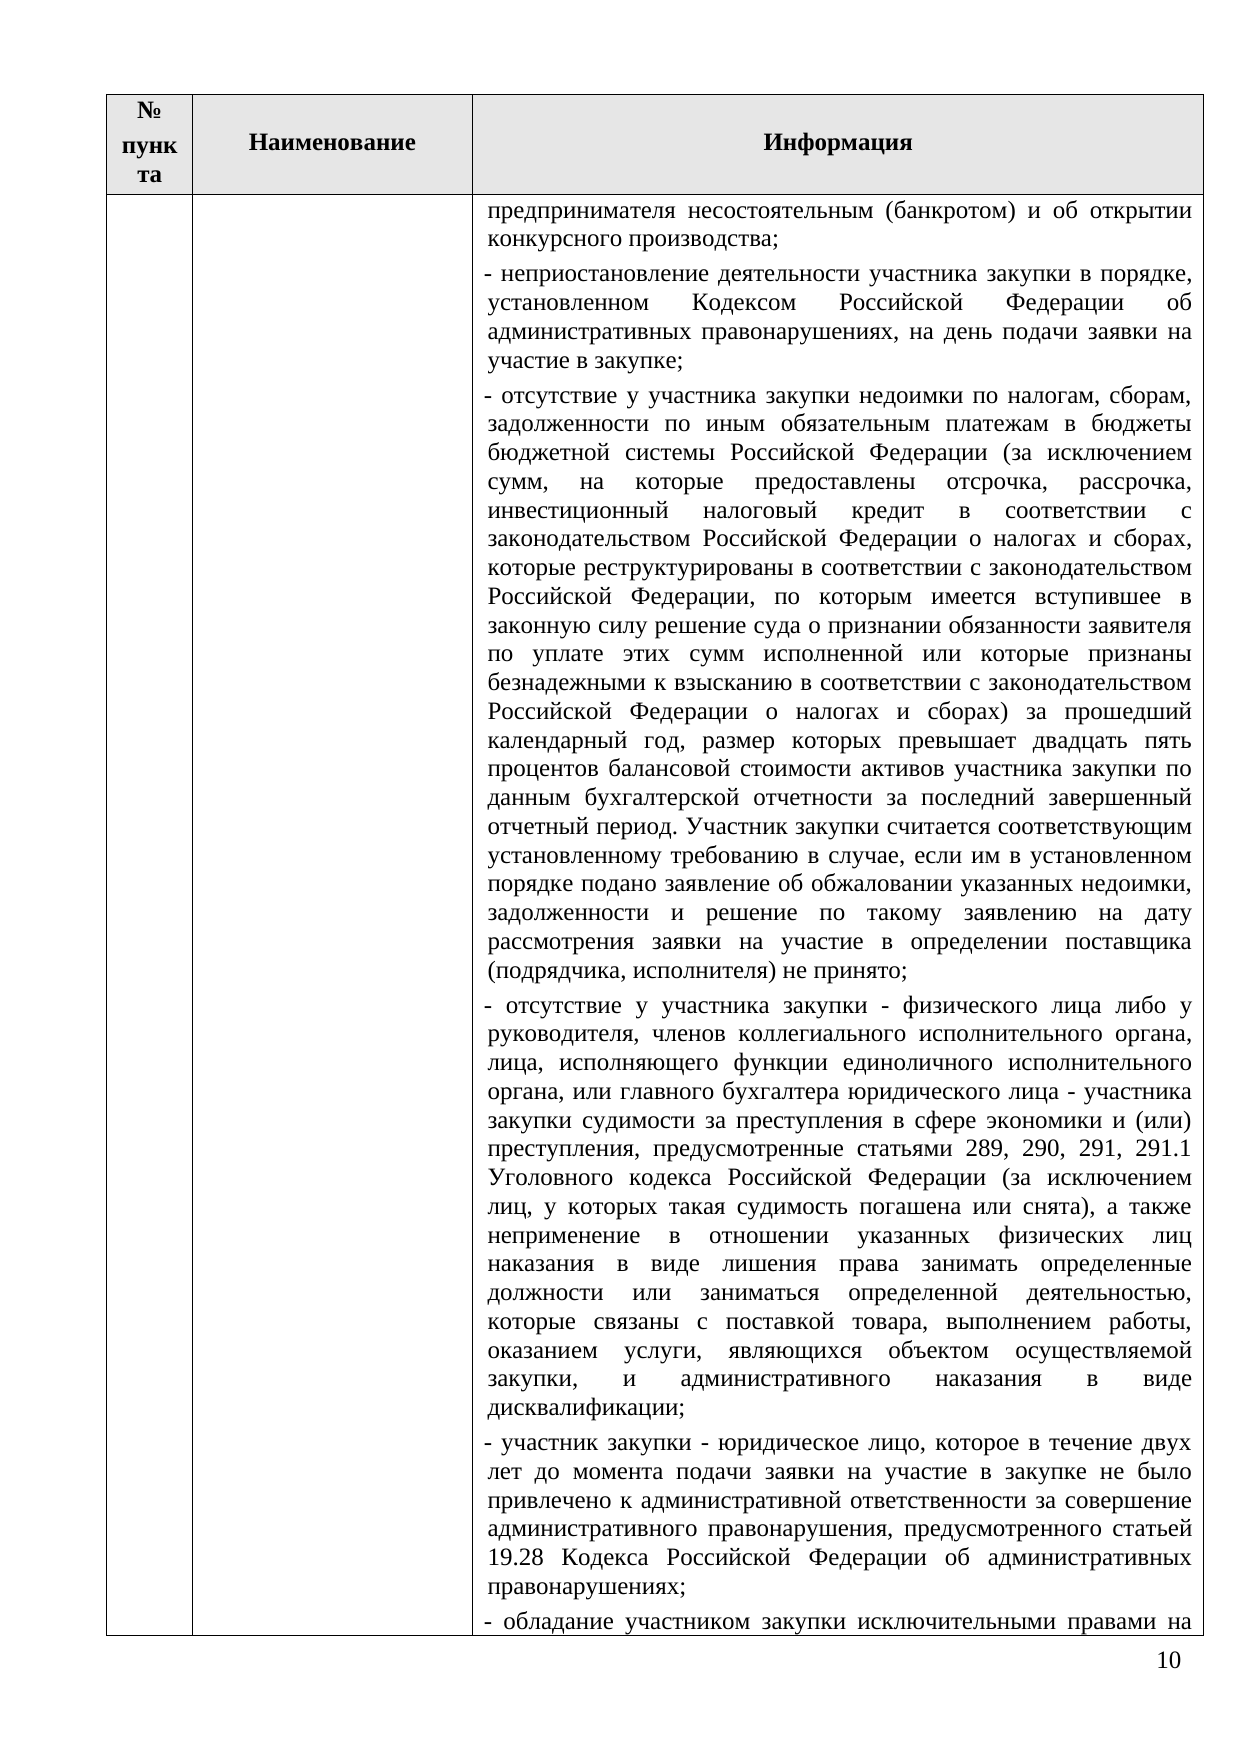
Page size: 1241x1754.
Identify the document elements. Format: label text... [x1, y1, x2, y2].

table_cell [473, 195, 1203, 1635]
table_header Информация [473, 95, 1203, 194]
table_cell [193, 195, 472, 1635]
table_header № пункта [107, 95, 192, 194]
table_cell [107, 195, 192, 1635]
table_header Наименование [193, 95, 472, 194]
